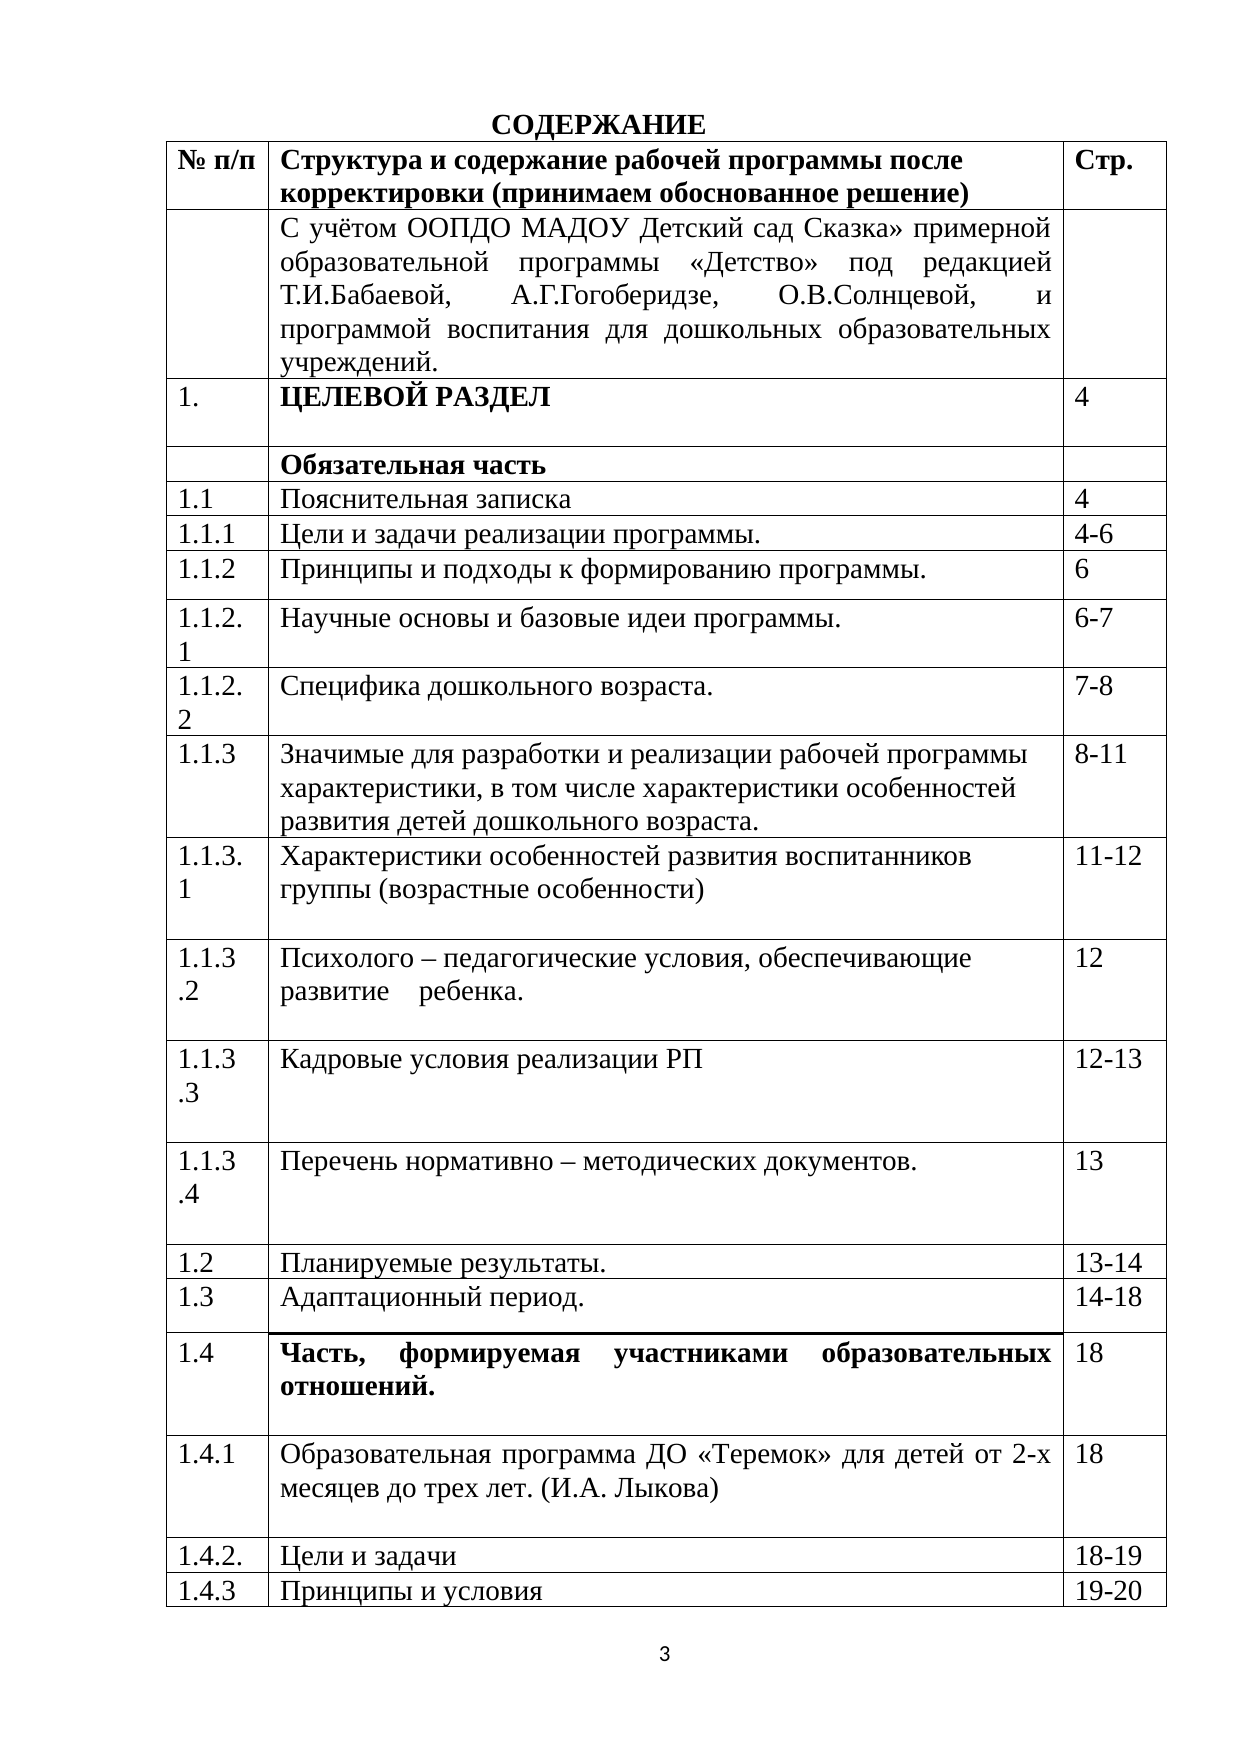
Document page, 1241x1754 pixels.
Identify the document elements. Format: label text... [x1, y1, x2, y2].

table_cell 7-8 [1064, 668, 1166, 735]
table_cell 1.4.1 [167, 1436, 268, 1537]
table_cell Адаптационный период. [269, 1279, 1063, 1332]
table_cell С учётом ООПДО МАДОУ Детский сад Сказка» примерной образовательной программы «Детство» под редакцией Т.И.Бабаевой, А.Г.Гогоберидзе, О.В.Солнцевой, и программой воспитания для дошкольных образовательных учреждений. [269, 210, 1063, 378]
table_cell Цели и задачи [269, 1538, 1063, 1572]
table_cell 1.1.1 [167, 516, 268, 550]
table_cell Цели и задачи реализации программы. [269, 516, 1063, 550]
table_cell 18 [1064, 1333, 1166, 1435]
table_cell [167, 210, 268, 378]
table_cell 4 [1064, 379, 1166, 446]
table_cell [1064, 210, 1166, 378]
text СОДЕРЖАНИЕ [177, 107, 1152, 141]
table_header Структура и содержание рабочей программы после корректировки (принимаем обоснованное решение) [269, 142, 1063, 209]
table_cell Значимые для разработки и реализации рабочей программы характеристики, в том числе характеристики особенностей развития детей дошкольного возраста. [269, 736, 1063, 837]
table_cell [1064, 447, 1166, 481]
table_cell 11-12 [1064, 838, 1166, 939]
table_cell 14-18 [1064, 1279, 1166, 1332]
table_header № п/п [167, 142, 268, 209]
table_cell Перечень нормативно – методических документов. [269, 1143, 1063, 1244]
table_cell 19-20 [1064, 1573, 1166, 1606]
table_cell 1.3 [167, 1279, 268, 1332]
table_cell 6 [1064, 551, 1166, 599]
table_cell Психолого – педагогические условия, обеспечивающие развитие ребенка. [269, 940, 1063, 1040]
table_cell ЦЕЛЕВОЙ РАЗДЕЛ [269, 379, 1063, 446]
table_header Стр. [1064, 142, 1166, 209]
table_cell 4-6 [1064, 516, 1166, 550]
table_cell 13-14 [1064, 1245, 1166, 1278]
table_cell Принципы и условия [269, 1573, 1063, 1606]
table_cell 1.1 [167, 482, 268, 515]
table_cell Часть, формируемая участниками образовательных отношений. [269, 1335, 1063, 1435]
table_cell 1.4.2. [167, 1538, 268, 1572]
table_cell 6-7 [1064, 600, 1166, 667]
table_cell 1.2 [167, 1245, 268, 1278]
table_cell 4 [1064, 482, 1166, 515]
table_cell 13 [1064, 1143, 1166, 1244]
table_cell 1.1.2 [167, 551, 268, 599]
table_cell Планируемые результаты. [269, 1245, 1063, 1278]
table_cell Пояснительная записка [269, 482, 1063, 515]
table_cell 12 [1064, 940, 1166, 1040]
table_cell 1.1.3.3 [167, 1041, 268, 1142]
table_cell 1. [167, 379, 268, 446]
table_cell Специфика дошкольного возраста. [269, 668, 1063, 735]
table_cell 18-19 [1064, 1538, 1166, 1572]
table_cell 1.1.3.1 [167, 838, 268, 939]
table_cell 18 [1064, 1436, 1166, 1537]
table_cell Научные основы и базовые идеи программы. [269, 600, 1063, 667]
table_cell 1.1.2.2 [167, 668, 268, 735]
table_cell 8-11 [1064, 736, 1166, 837]
table_cell Характеристики особенностей развития воспитанников группы (возрастные особенности) [269, 838, 1063, 939]
table_cell 1.1.3 [167, 736, 268, 837]
table_cell 1.4 [167, 1333, 268, 1435]
table_cell 1.1.3.2 [167, 940, 268, 1040]
table_cell Обязательная часть [269, 447, 1063, 481]
table_cell Кадровые условия реализации РП [269, 1041, 1063, 1142]
table_cell Образовательная программа ДО «Теремок» для детей от 2-х месяцев до трех лет. (И.А. Лыкова) [269, 1436, 1063, 1537]
table_cell Принципы и подходы к формированию программы. [269, 551, 1063, 599]
table_cell 1.1.2.1 [167, 600, 268, 667]
table_cell 12-13 [1064, 1041, 1166, 1142]
table_cell [167, 447, 268, 481]
table_cell 1.4.3 [167, 1573, 268, 1606]
table_cell 1.1.3.4 [167, 1143, 268, 1244]
